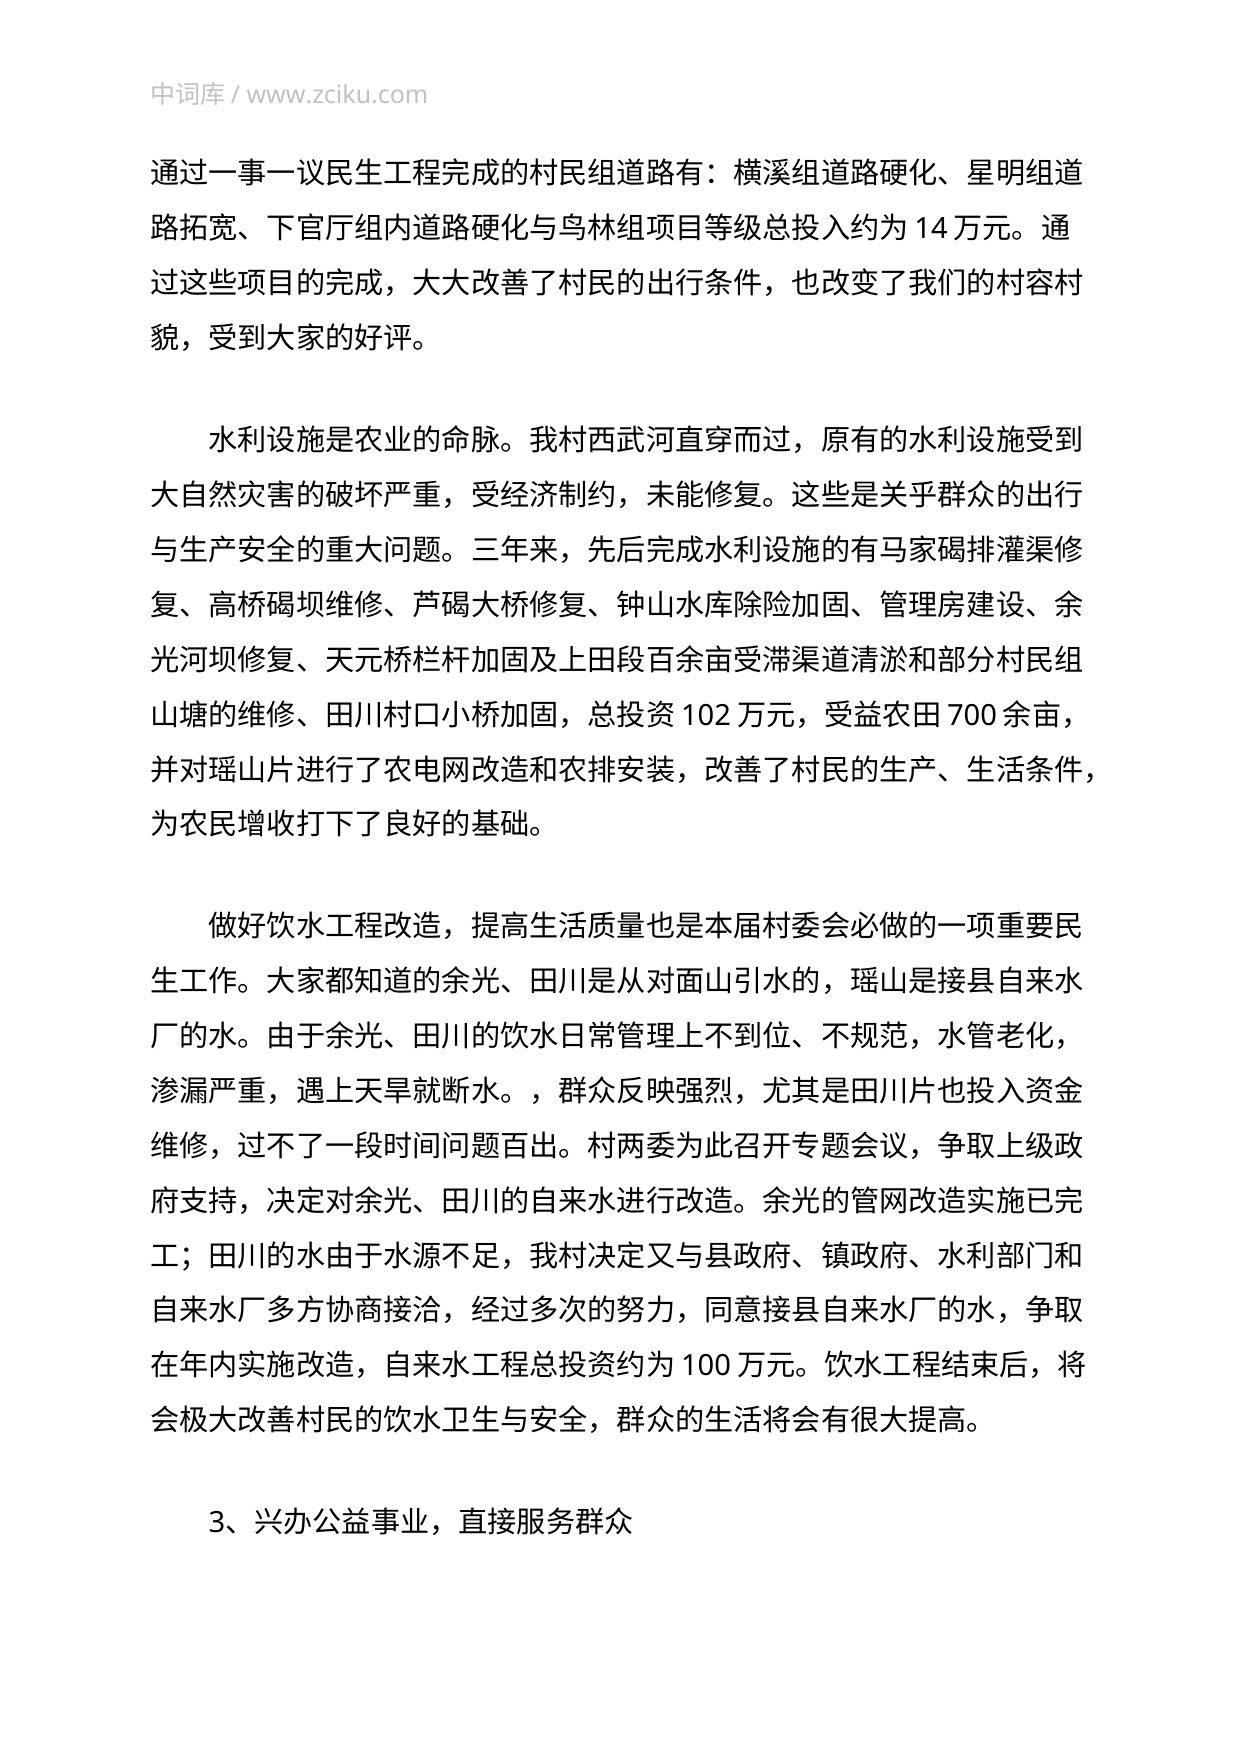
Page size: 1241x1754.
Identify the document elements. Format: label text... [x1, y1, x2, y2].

text 3、兴办公益事业，直接服务群众 [150, 1499, 1090, 1541]
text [150, 150, 1090, 357]
text 做好饮水工程改造，提高生活质量也是本届村委会必做的一项重要民生工作。大家都知道的余光、田川是从对面山引水的，瑶山是接县自来水厂的水。由于余光、田川的饮水日常管理上不到位、不规范，水管老化，渗漏严重，遇上天旱就断水。，群众反映强烈，尤其是田川片也投入资金维修，过不了一段时间问题百出。村两委为此召开专题会议，争取上级政府支持，决定对余光、田川的自来水进行改造。余光的管网改造实施已完工；田川的水由于水源不足，我村决定又与县政府、镇政府、水利部门和自来水厂多方协商接洽，经过多次的努力，同意接县自来水厂的水，争取在年内实施改造，自来水工程总投资约为100万元。饮水工程结束后，将会极大改善村民的饮水卫生与安全，群众的生活将会有很大提高。 [150, 903, 1090, 1439]
text 水利设施是农业的命脉。我村西武河直穿而过，原有的水利设施受到大自然灾害的破坏严重，受经济制约，未能修复。这些是关乎群众的出行与生产安全的重大问题。三年来，先后完成水利设施的有马家碣排灌渠修复、高桥碣坝维修、芦碣大桥修复、钟山水库除险加固、管理房建设、余光河坝修复、天元桥栏杆加固及上田段百余亩受滞渠道清淤和部分村民组山塘的维修、田川村口小桥加固，总投资102万元，受益农田700余亩，并对瑶山片进行了农电网改造和农排安装，改善了村民的生产、生活条件，为农民增收打下了良好的基础。 [150, 417, 1090, 843]
